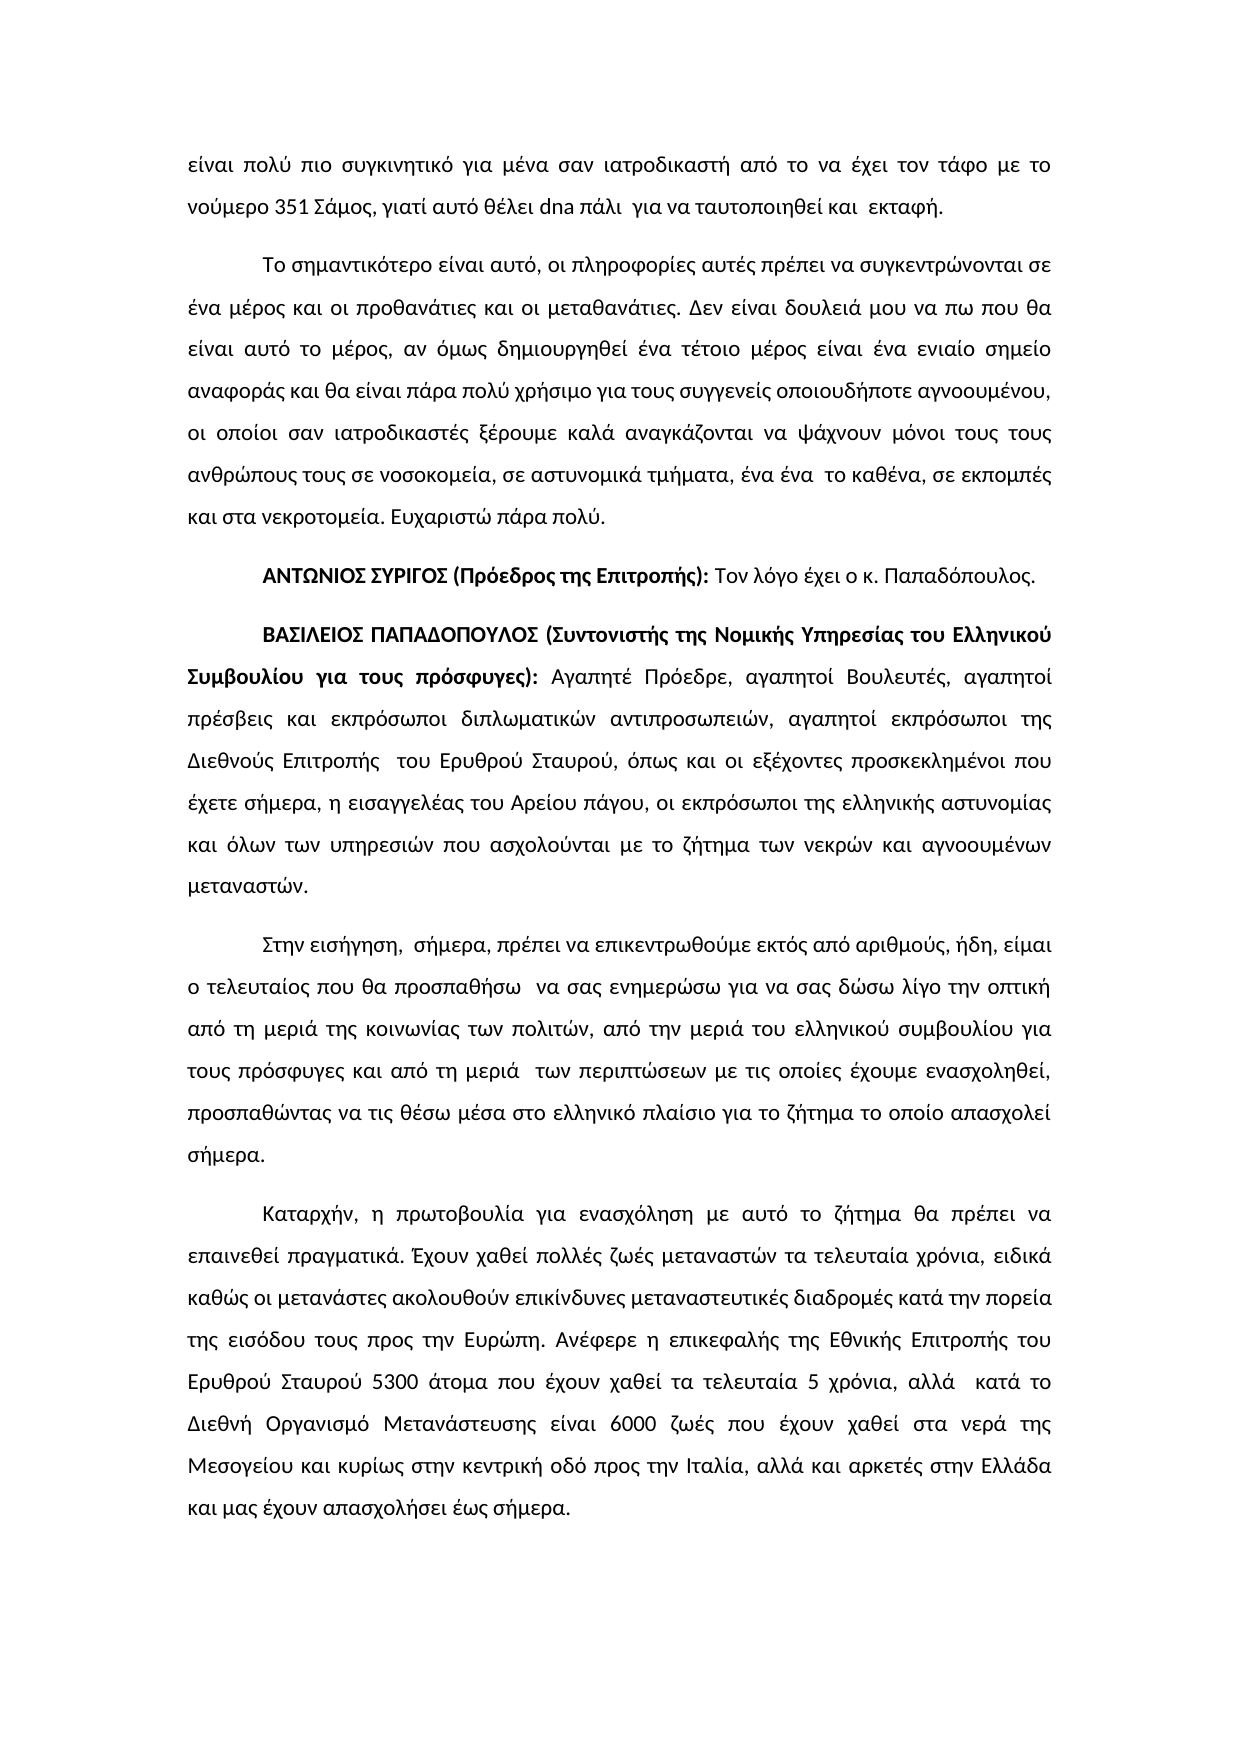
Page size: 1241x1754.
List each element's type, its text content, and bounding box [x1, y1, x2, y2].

text ΒΑΣΙΛΕΙΟΣ ΠΑΠΑΔΟΠΟΥΛΟΣ (Συντονιστής της Νομικής Υπηρεσίας του Ελληνικού Συμβουλίου για τους πρόσφυγες): Αγαπητέ Πρόεδρε, αγαπητοί Βουλευτές, αγαπητοί πρέσβεις και εκπρόσωποι διπλωματικών αντιπροσωπειών, αγαπητοί εκπρόσωποι της Διεθνούς Επιτροπής του Ερυθρού Σταυρού, όπως και οι εξέχοντες προσκεκλημένοι που έχετε σήμερα, η εισαγγελέας του Αρείου πάγου, οι εκπρόσωποι της ελληνικής αστυνομίας και όλων των υπηρεσιών που ασχολούνται με το ζήτημα των νεκρών και αγνοουμένων μεταναστών. [187, 620, 1053, 900]
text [187, 150, 1053, 220]
text Το σημαντικότερο είναι αυτό, οι πληροφορίες αυτές πρέπει να συγκεντρώνονται σε ένα μέρος και οι προθανάτιες και οι μεταθανάτιες. Δεν είναι δουλειά μου να πω που θα είναι αυτό το μέρος, αν όμως δημιουργηθεί ένα τέτοιο μέρος είναι ένα ενιαίο σημείο αναφοράς και θα είναι πάρα πολύ χρήσιμο για τους συγγενείς οποιουδήποτε αγνοουμένου, οι οποίοι σαν ιατροδικαστές ξέρουμε καλά αναγκάζονται να ψάχνουν μόνοι τους τους ανθρώπους τους σε νοσοκομεία, σε αστυνομικά τμήματα, ένα ένα το καθένα, σε εκπομπές και στα νεκροτομεία. Ευχαριστώ πάρα πολύ. [187, 251, 1053, 531]
text Καταρχήν, η πρωτοβουλία για ενασχόληση με αυτό το ζήτημα θα πρέπει να επαινεθεί πραγματικά. Έχουν χαθεί πολλές ζωές μεταναστών τα τελευταία χρόνια, ειδικά καθώς οι μετανάστες ακολουθούν επικίνδυνες μεταναστευτικές διαδρομές κατά την πορεία της εισόδου τους προς την Ευρώπη. Ανέφερε η επικεφαλής της Εθνικής Επιτροπής του Ερυθρού Σταυρού 5300 άτομα που έχουν χαθεί τα τελευταία 5 χρόνια, αλλά κατά το Διεθνή Οργανισμό Μετανάστευσης είναι 6000 ζωές που έχουν χαθεί στα νερά της Μεσογείου και κυρίως στην κεντρική οδό προς την Ιταλία, αλλά και αρκετές στην Ελλάδα και μας έχουν απασχολήσει έως σήμερα. [187, 1199, 1053, 1521]
text Στην εισήγηση, σήμερα, πρέπει να επικεντρωθούμε εκτός από αριθμούς, ήδη, είμαι ο τελευταίος που θα προσπαθήσω να σας ενημερώσω για να σας δώσω λίγο την οπτική από τη μεριά της κοινωνίας των πολιτών, από την μεριά του ελληνικού συμβουλίου για τους πρόσφυγες και από τη μεριά των περιπτώσεων με τις οποίες έχουμε ενασχοληθεί, προσπαθώντας να τις θέσω μέσα στο ελληνικό πλαίσιο για το ζήτημα το οποίο απασχολεί σήμερα. [187, 930, 1053, 1168]
text ΑΝΤΩΝΙΟΣ ΣΥΡΙΓΟΣ (Πρόεδρος της Επιτροπής): Τον λόγο έχει ο κ. Παπαδόπουλος. [187, 561, 1053, 589]
